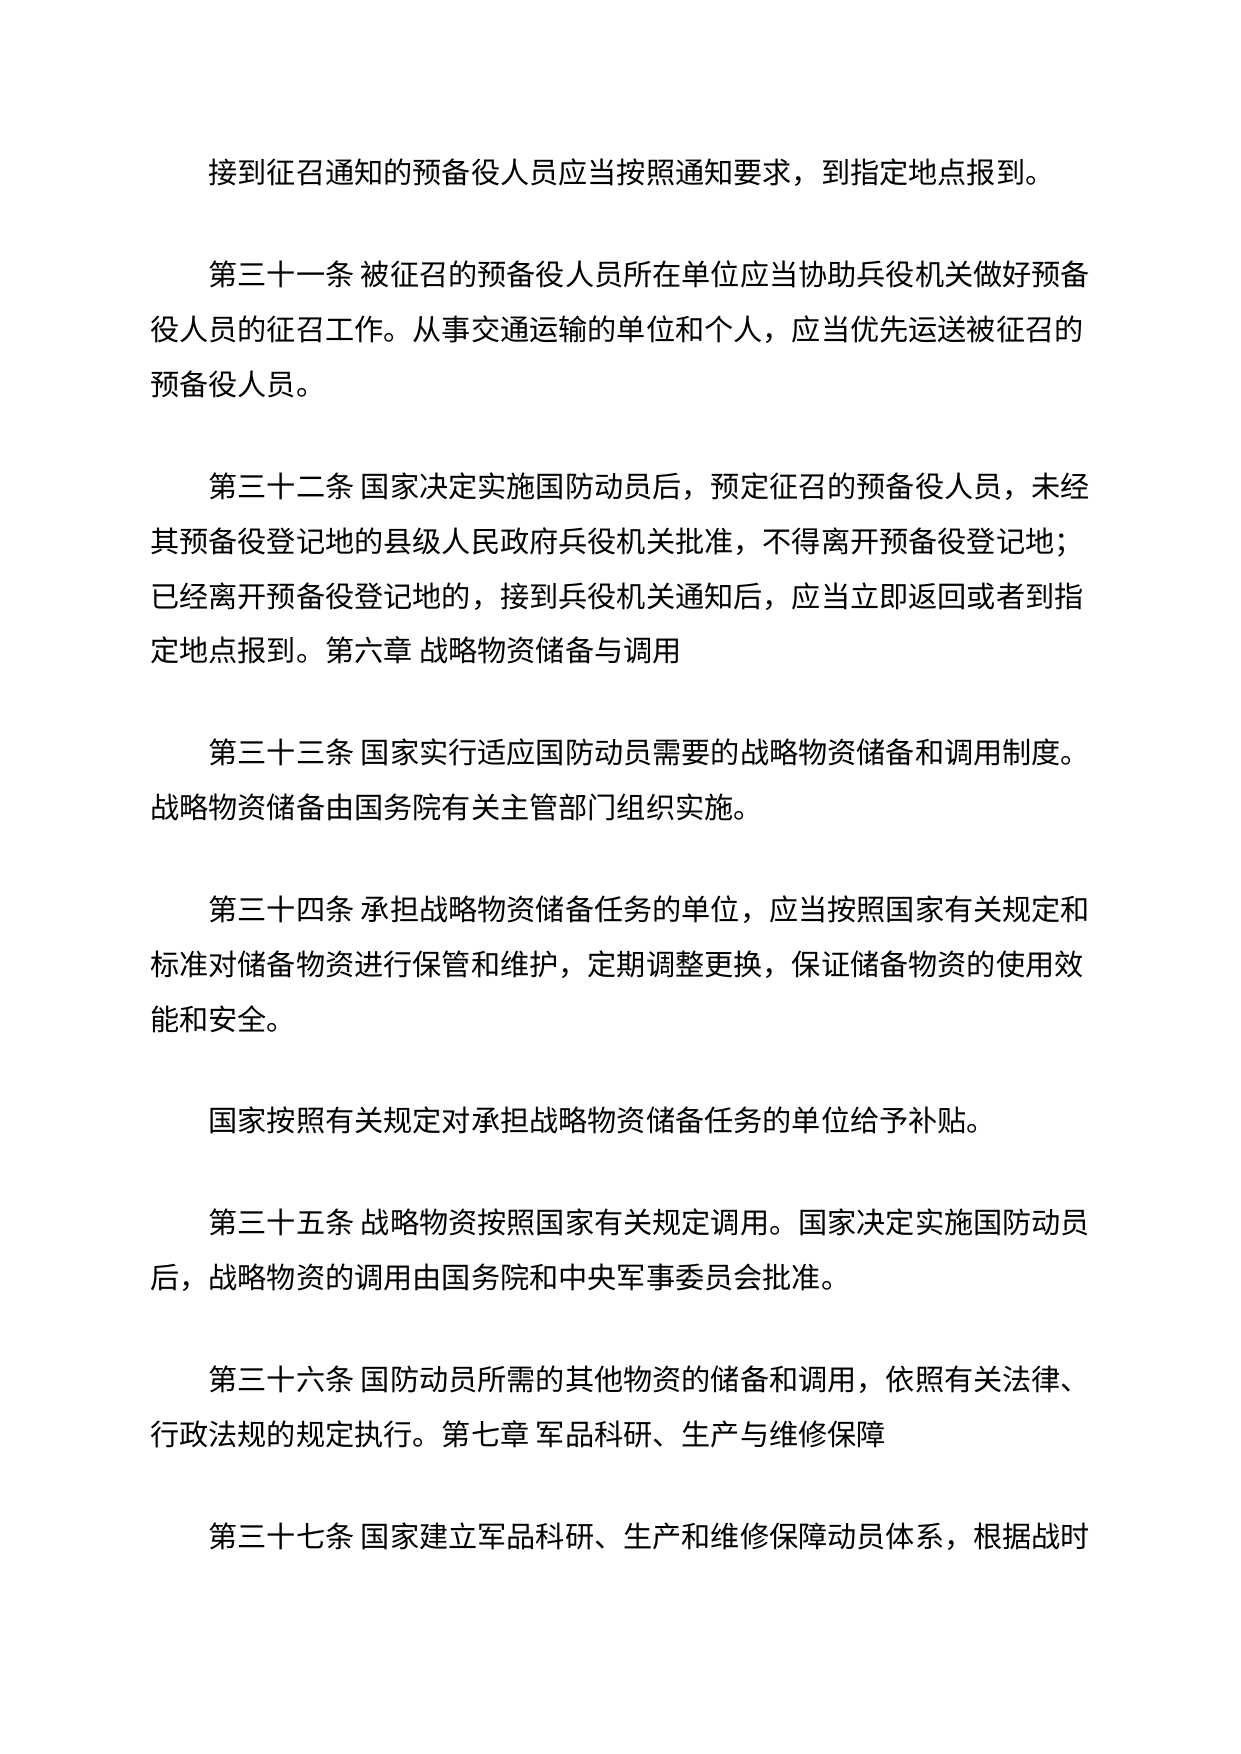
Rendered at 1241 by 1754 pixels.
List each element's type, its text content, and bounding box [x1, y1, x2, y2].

text 第三十六条 国防动员所需的其他物资的储备和调用，依照有关法律、行政法规的规定执行。第七章 军品科研、生产与维修保障 [150, 1356, 1090, 1454]
text 第三十四条 承担战略物资储备任务的单位，应当按照国家有关规定和标准对储备物资进行保管和维护，定期调整更换，保证储备物资的使用效能和安全。 [150, 886, 1090, 1038]
text 接到征召通知的预备役人员应当按照通知要求，到指定地点报到。 [150, 150, 1090, 192]
text 第三十二条 国家决定实施国防动员后，预定征召的预备役人员，未经其预备役登记地的县级人民政府兵役机关批准，不得离开预备役登记地；已经离开预备役登记地的，接到兵役机关通知后，应当立即返回或者到指定地点报到。第六章 战略物资储备与调用 [150, 463, 1090, 670]
text 第三十三条 国家实行适应国防动员需要的战略物资储备和调用制度。战略物资储备由国务院有关主管部门组织实施。 [150, 730, 1090, 827]
text 国家按照有关规定对承担战略物资储备任务的单位给予补贴。 [150, 1098, 1090, 1140]
text 第三十五条 战略物资按照国家有关规定调用。国家决定实施国防动员后，战略物资的调用由国务院和中央军事委员会批准。 [150, 1200, 1090, 1297]
text 第三十一条 被征召的预备役人员所在单位应当协助兵役机关做好预备役人员的征召工作。从事交通运输的单位和个人，应当优先运送被征召的预备役人员。 [150, 252, 1090, 404]
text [150, 1513, 1090, 1555]
